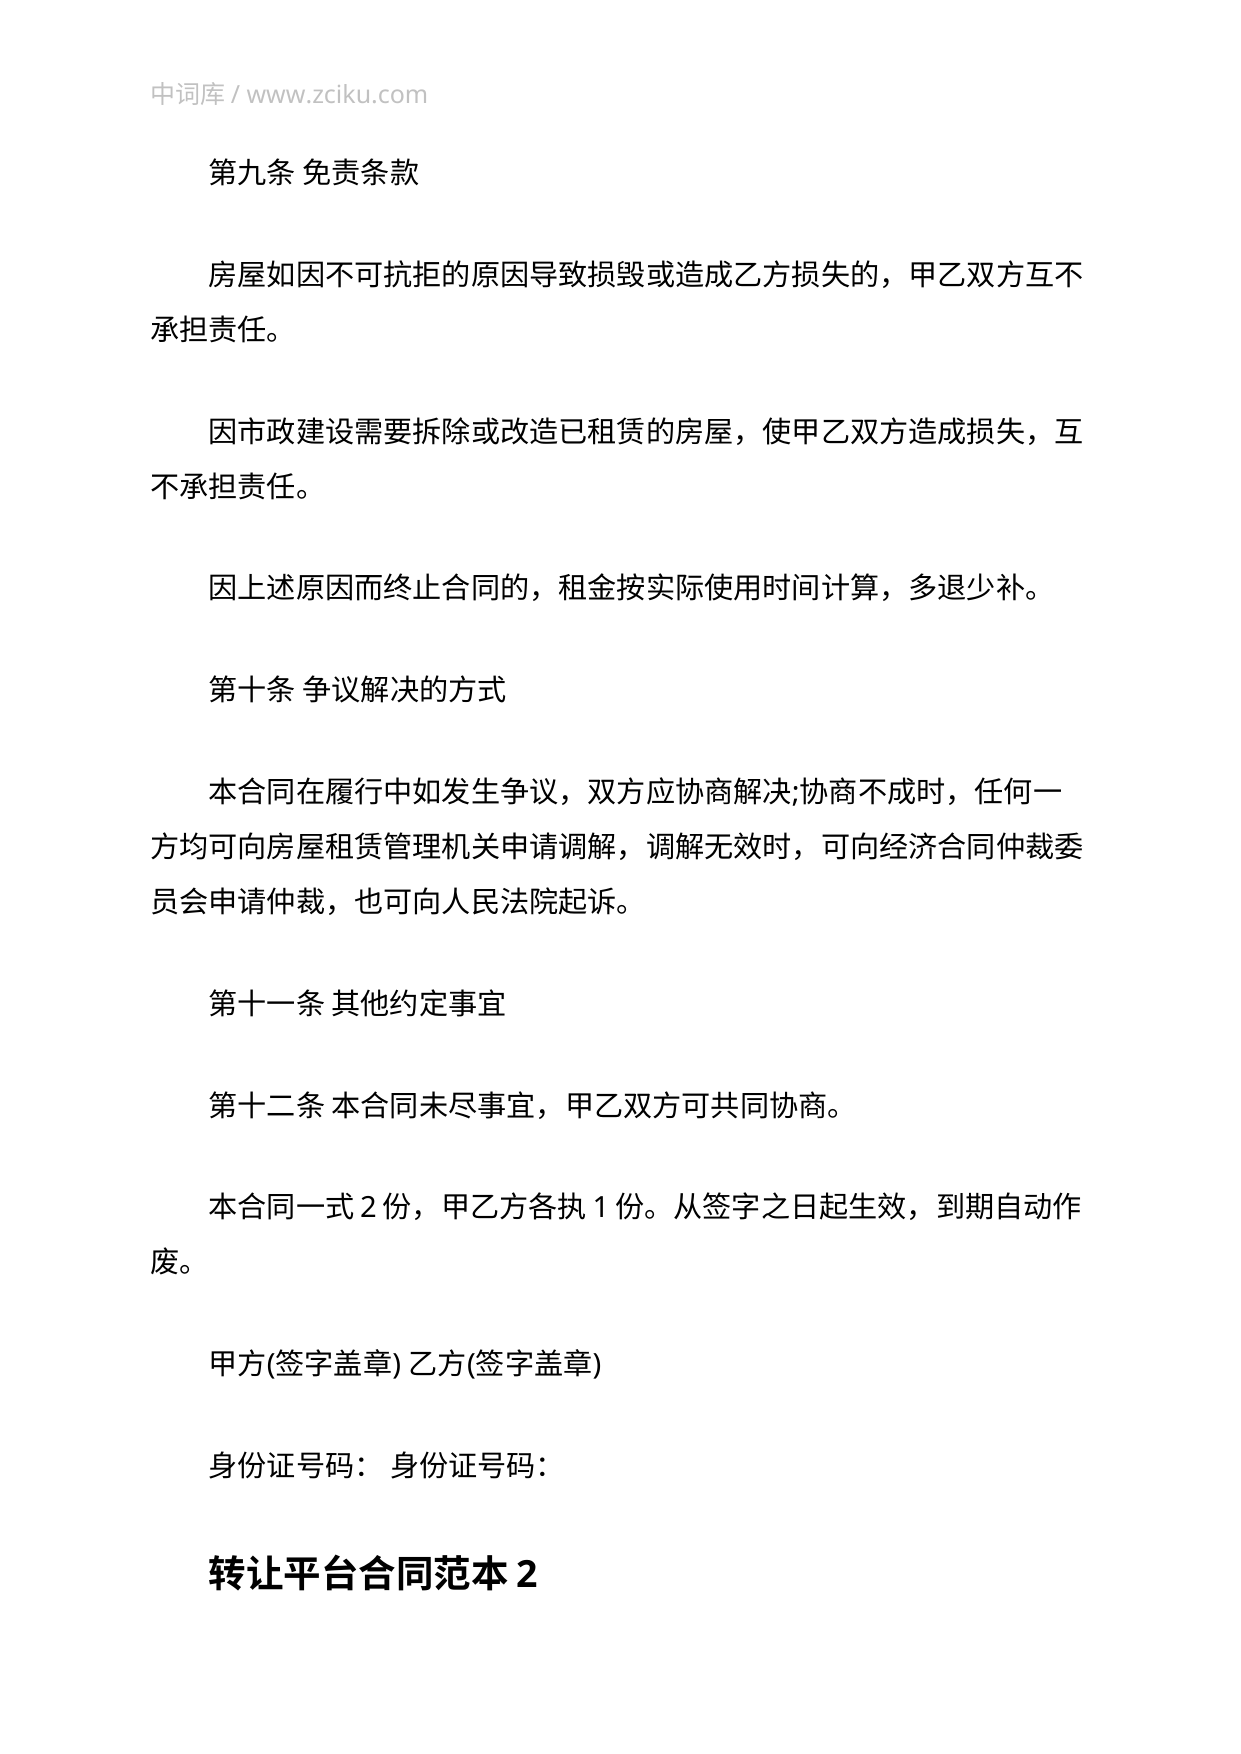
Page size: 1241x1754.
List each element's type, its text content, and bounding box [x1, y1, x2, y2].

text 第十条 争议解决的方式 [150, 667, 1090, 709]
text 因市政建设需要拆除或改造已租赁的房屋，使甲乙双方造成损失，互不承担责任。 [150, 408, 1090, 506]
text 本合同一式2份，甲乙方各执1份。从签字之日起生效，到期自动作废。 [150, 1184, 1090, 1281]
text 身份证号码： 身份证号码： [150, 1443, 1090, 1485]
text 本合同在履行中如发生争议，双方应协商解决;协商不成时，任何一方均可向房屋租赁管理机关申请调解，调解无效时，可向经济合同仲裁委员会申请仲裁，也可向人民法院起诉。 [150, 769, 1090, 921]
text 第九条 免责条款 [150, 150, 1090, 192]
text 第十一条 其他约定事宜 [150, 980, 1090, 1023]
text 因上述原因而终止合同的，租金按实际使用时间计算，多退少补。 [150, 565, 1090, 607]
text 转让平台合同范本2 [150, 1544, 1090, 1599]
text 房屋如因不可抗拒的原因导致损毁或造成乙方损失的，甲乙双方互不承担责任。 [150, 252, 1090, 349]
text 第十二条 本合同未尽事宜，甲乙双方可共同协商。 [150, 1082, 1090, 1124]
text 甲方(签字盖章) 乙方(签字盖章) [150, 1341, 1090, 1383]
